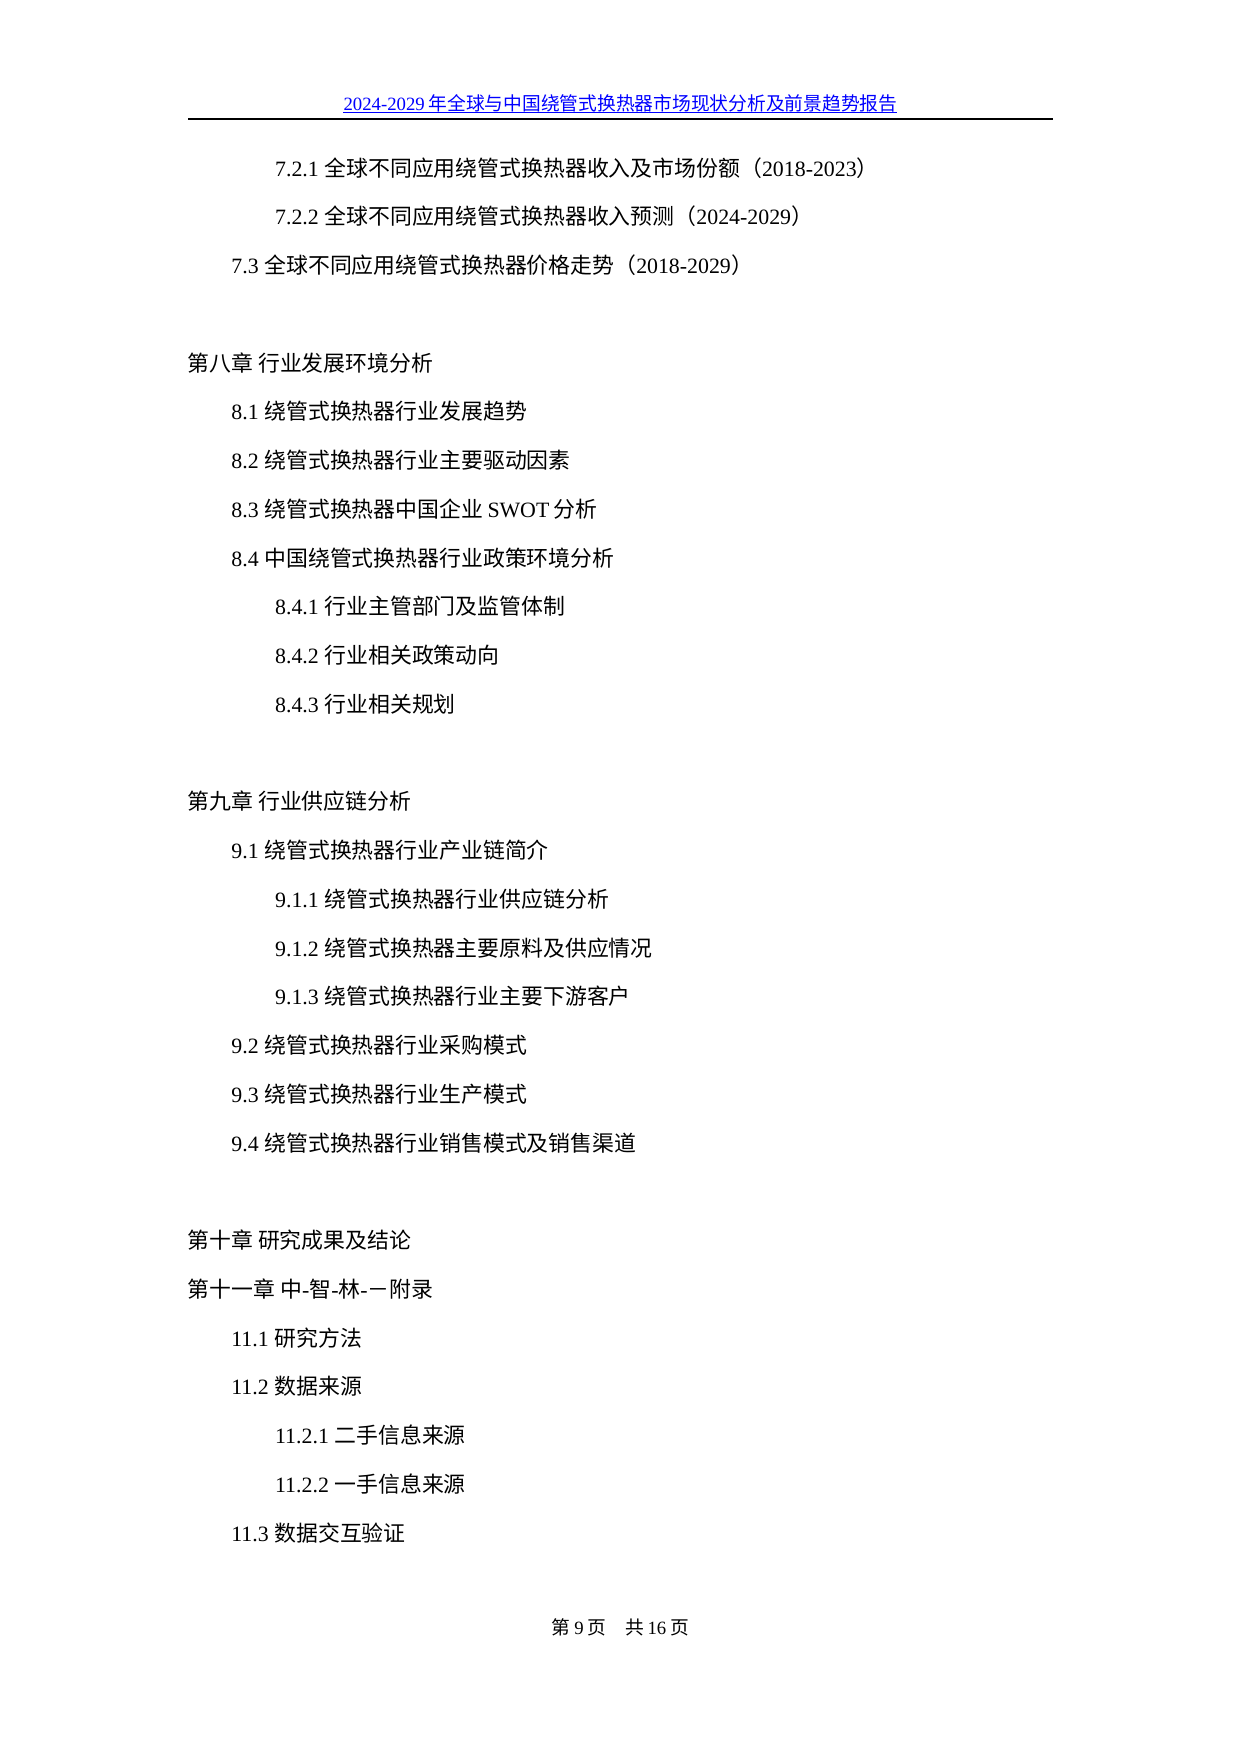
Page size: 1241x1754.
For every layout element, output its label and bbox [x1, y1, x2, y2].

text [187, 150, 1053, 1548]
